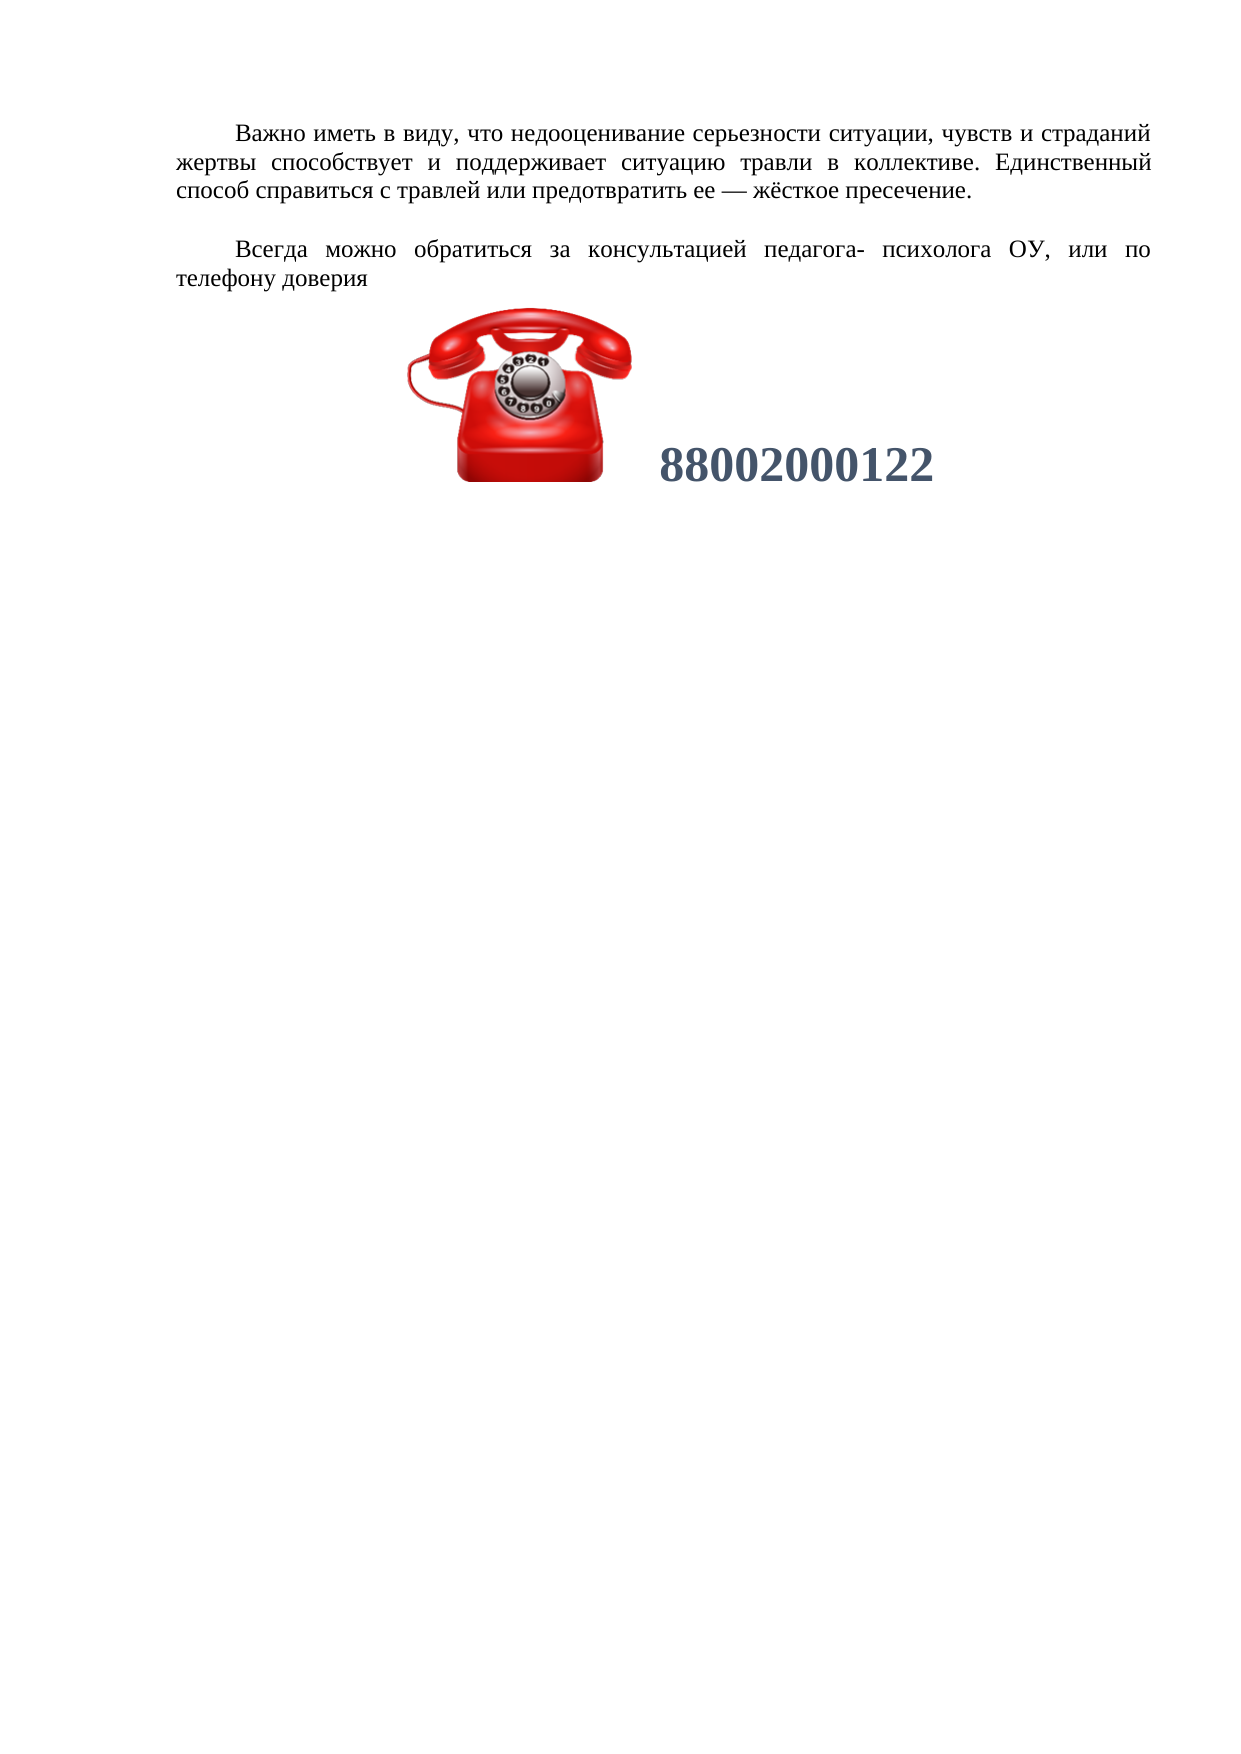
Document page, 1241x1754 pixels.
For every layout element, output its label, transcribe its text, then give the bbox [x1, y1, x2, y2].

text Всегда можно обратиться за консультацией педагога- психолога ОУ, или по телефону доверия [176, 234, 1152, 292]
text Важно иметь в виду, что недооценивание серьезности ситуации, чувств и страданий жертвы способствует и поддерживает ситуацию травли в коллективе. Единственный способ справиться с травлей или предотвратить ее — жёсткое пресечение. [176, 118, 1152, 204]
picture [401, 306, 660, 482]
